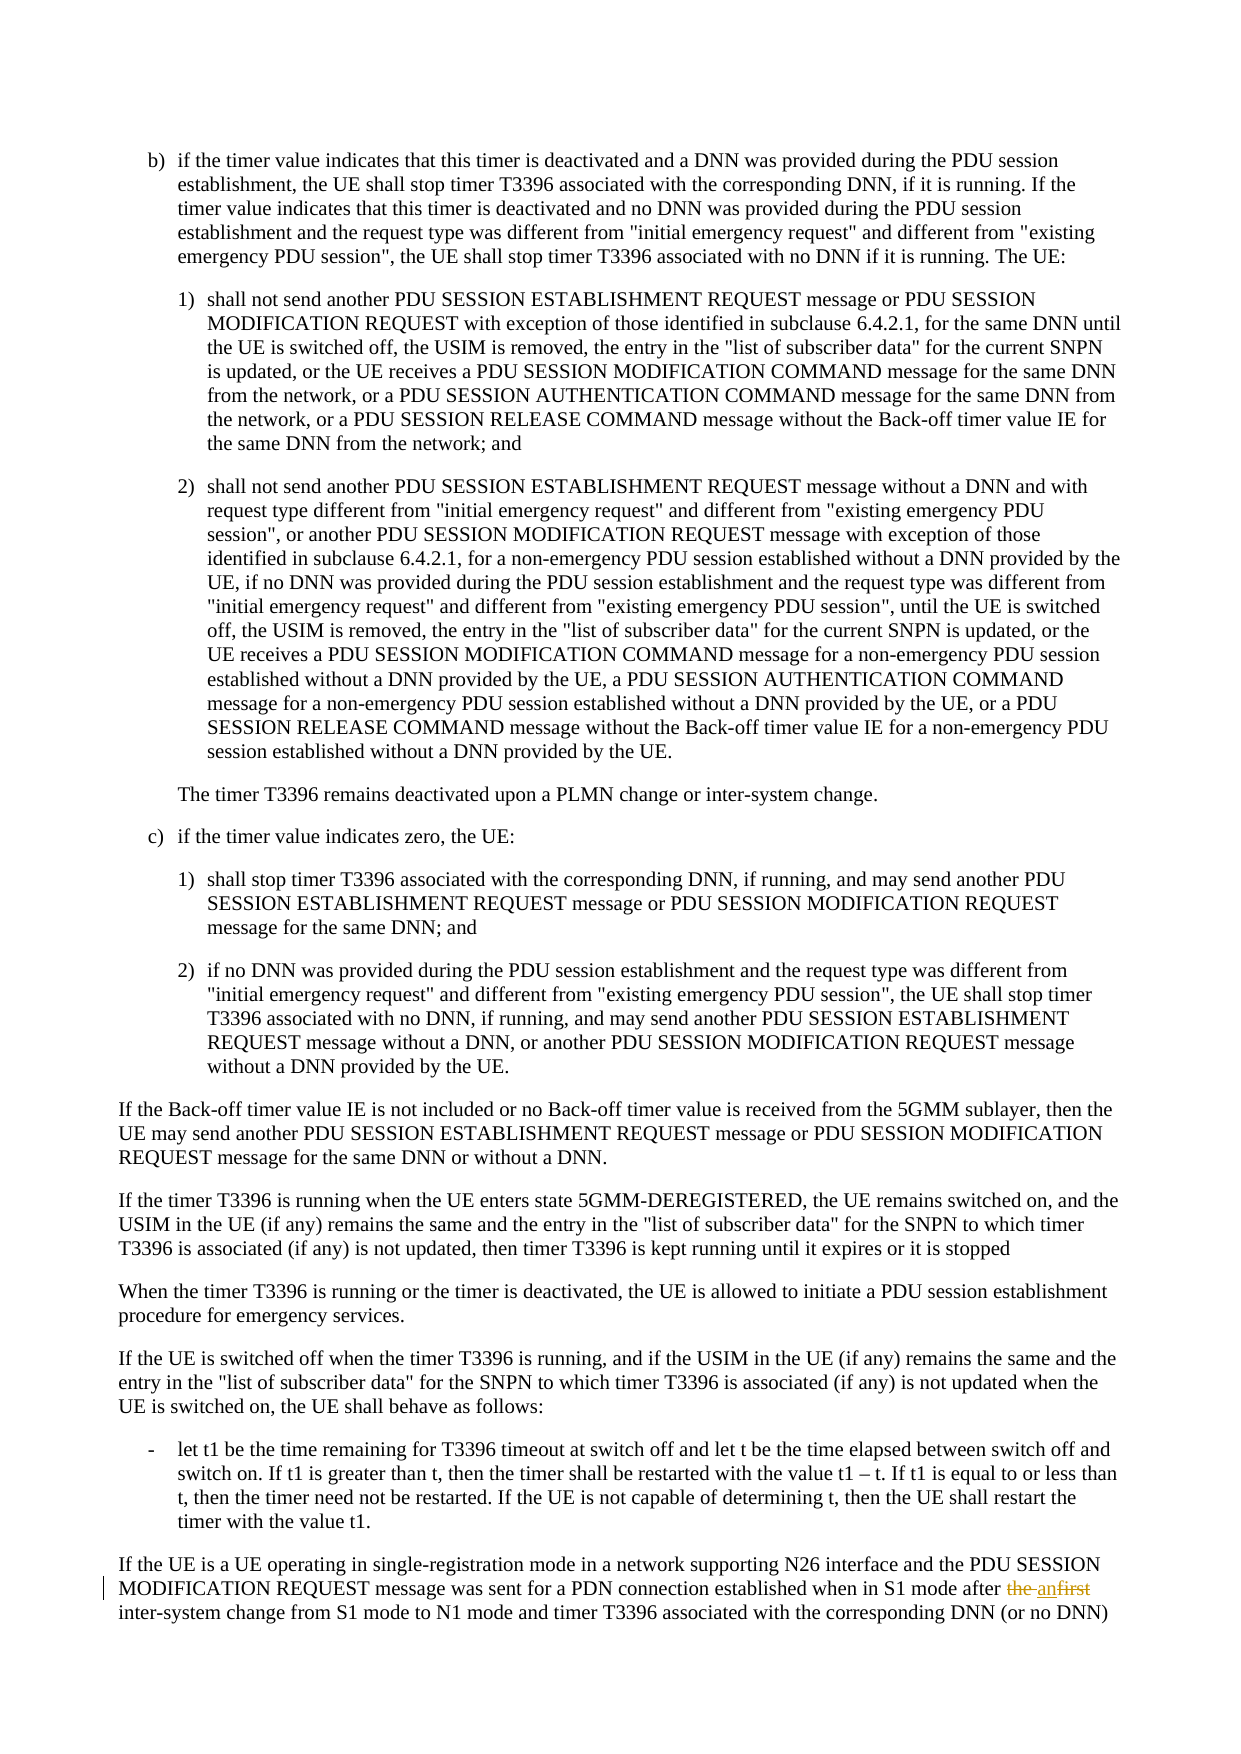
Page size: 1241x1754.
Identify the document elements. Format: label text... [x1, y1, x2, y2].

text - let t1 be the time remaining for T3396 timeout at switch off and let t be the time elapsed between switch off and switch on. If t1 is greater than t, then the timer shall be restarted with the value t1 – t. If t1 is equal to or less than t, then the timer need not be restarted. If the UE is not capable of determining t, then the UE shall restart the timer with the value t1. [148, 1437, 1122, 1533]
text 1) shall not send another PDU SESSION ESTABLISHMENT REQUEST message or PDU SESSION MODIFICATION REQUEST with exception of those identified in subclause 6.4.2.1, for the same DNN until the UE is switched off, the USIM is removed, the entry in the "list of subscriber data" for the current SNPN is updated, or the UE receives a PDU SESSION MODIFICATION COMMAND message for the same DNN from the network, or a PDU SESSION AUTHENTICATION COMMAND message for the same DNN from the network, or a PDU SESSION RELEASE COMMAND message without the Back-off timer value IE for the same DNN from the network; and [177, 287, 1122, 455]
text If the timer T3396 is running when the UE enters state 5GMM-DEREGISTERED, the UE remains switched on, and the USIM in the UE (if any) remains the same and the entry in the "list of subscriber data" for the SNPN to which timer T3396 is associated (if any) is not updated, then timer T3396 is kept running until it expires or it is stopped [118, 1188, 1122, 1260]
text 2) if no DNN was provided during the PDU session establishment and the request type was different from "initial emergency request" and different from "existing emergency PDU session", the UE shall stop timer T3396 associated with no DNN, if running, and may send another PDU SESSION ESTABLISHMENT REQUEST message without a DNN, or another PDU SESSION MODIFICATION REQUEST message without a DNN provided by the UE. [177, 958, 1122, 1078]
text c) if the timer value indicates zero, the UE: [148, 824, 1122, 848]
text When the timer T3396 is running or the timer is deactivated, the UE is allowed to initiate a PDU session establishment procedure for emergency services. [118, 1279, 1122, 1327]
text b) if the timer value indicates that this timer is deactivated and a DNN was provided during the PDU session establishment, the UE shall stop timer T3396 associated with the corresponding DNN, if it is running. If the timer value indicates that this timer is deactivated and no DNN was provided during the PDU session establishment and the request type was different from "initial emergency request" and different from "existing emergency PDU session", the UE shall stop timer T3396 associated with no DNN if it is running. The UE: [148, 148, 1122, 268]
text If the UE is switched off when the timer T3396 is running, and if the USIM in the UE (if any) remains the same and the entry in the "list of subscriber data" for the SNPN to which timer T3396 is associated (if any) is not updated when the UE is switched on, the UE shall behave as follows: [118, 1346, 1122, 1418]
text The timer T3396 remains deactivated upon a PLMN change or inter-system change. [148, 781, 1122, 806]
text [118, 1552, 1122, 1624]
text If the Back-off timer value IE is not included or no Back-off timer value is received from the 5GMM sublayer, then the UE may send another PDU SESSION ESTABLISHMENT REQUEST message or PDU SESSION MODIFICATION REQUEST message for the same DNN or without a DNN. [118, 1097, 1122, 1169]
text 2) shall not send another PDU SESSION ESTABLISHMENT REQUEST message without a DNN and with request type different from "initial emergency request" and different from "existing emergency PDU session", or another PDU SESSION MODIFICATION REQUEST message with exception of those identified in subclause 6.4.2.1, for a non-emergency PDU session established without a DNN provided by the UE, if no DNN was provided during the PDU session establishment and the request type was different from "initial emergency request" and different from "existing emergency PDU session", until the UE is switched off, the USIM is removed, the entry in the "list of subscriber data" for the current SNPN is updated, or the UE receives a PDU SESSION MODIFICATION COMMAND message for a non-emergency PDU session established without a DNN provided by the UE, a PDU SESSION AUTHENTICATION COMMAND message for a non-emergency PDU session established without a DNN provided by the UE, or a PDU SESSION RELEASE COMMAND message without the Back-off timer value IE for a non-emergency PDU session established without a DNN provided by the UE. [177, 474, 1122, 763]
text 1) shall stop timer T3396 associated with the corresponding DNN, if running, and may send another PDU SESSION ESTABLISHMENT REQUEST message or PDU SESSION MODIFICATION REQUEST message for the same DNN; and [177, 867, 1122, 939]
